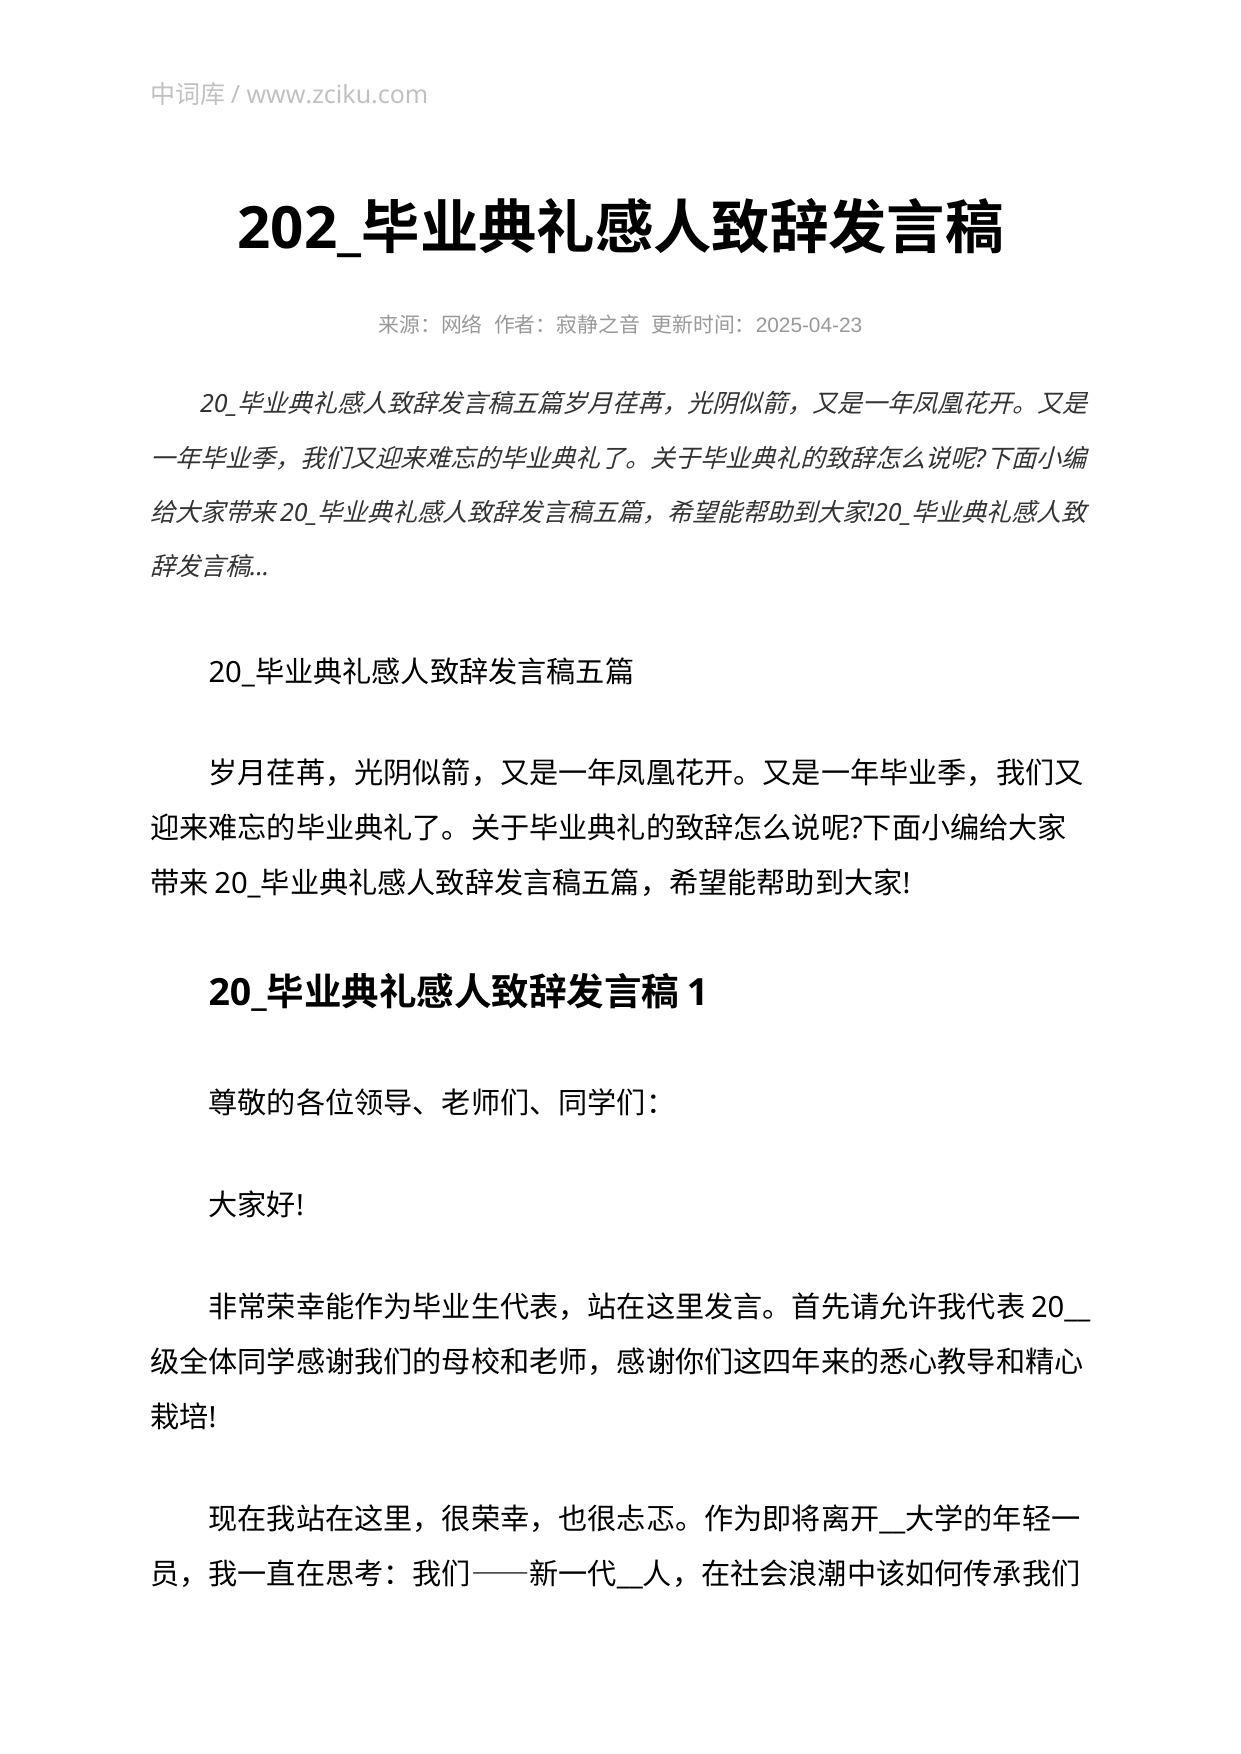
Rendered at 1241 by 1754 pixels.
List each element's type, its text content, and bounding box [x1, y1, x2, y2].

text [150, 1495, 1090, 1593]
text 岁月荏苒，光阴似箭，又是一年凤凰花开。又是一年毕业季，我们又迎来难忘的毕业典礼了。关于毕业典礼的致辞怎么说呢?下面小编给大家带来20_毕业典礼感人致辞发言稿五篇，希望能帮助到大家! [150, 750, 1090, 902]
text 20_毕业典礼感人致辞发言稿五篇岁月荏苒，光阴似箭，又是一年凤凰花开。又是一年毕业季，我们又迎来难忘的毕业典礼了。关于毕业典礼的致辞怎么说呢?下面小编给大家带来20_毕业典礼感人致辞发言稿五篇，希望能帮助到大家!20_毕业典礼感人致辞发言稿... [150, 384, 1090, 583]
text 大家好! [150, 1181, 1090, 1224]
text 非常荣幸能作为毕业生代表，站在这里发言。首先请允许我代表20__级全体同学感谢我们的母校和老师，感谢你们这四年来的悉心教导和精心栽培! [150, 1283, 1090, 1436]
text 尊敬的各位领导、老师们、同学们： [150, 1079, 1090, 1122]
subtitle 202_毕业典礼感人致辞发言稿 [150, 181, 1090, 266]
text 来源：网络 作者：寂静之音 更新时间：2025-04-23 [150, 313, 1090, 337]
text 20_毕业典礼感人致辞发言稿五篇 [150, 648, 1090, 691]
text 20_毕业典礼感人致辞发言稿1 [150, 962, 1090, 1016]
